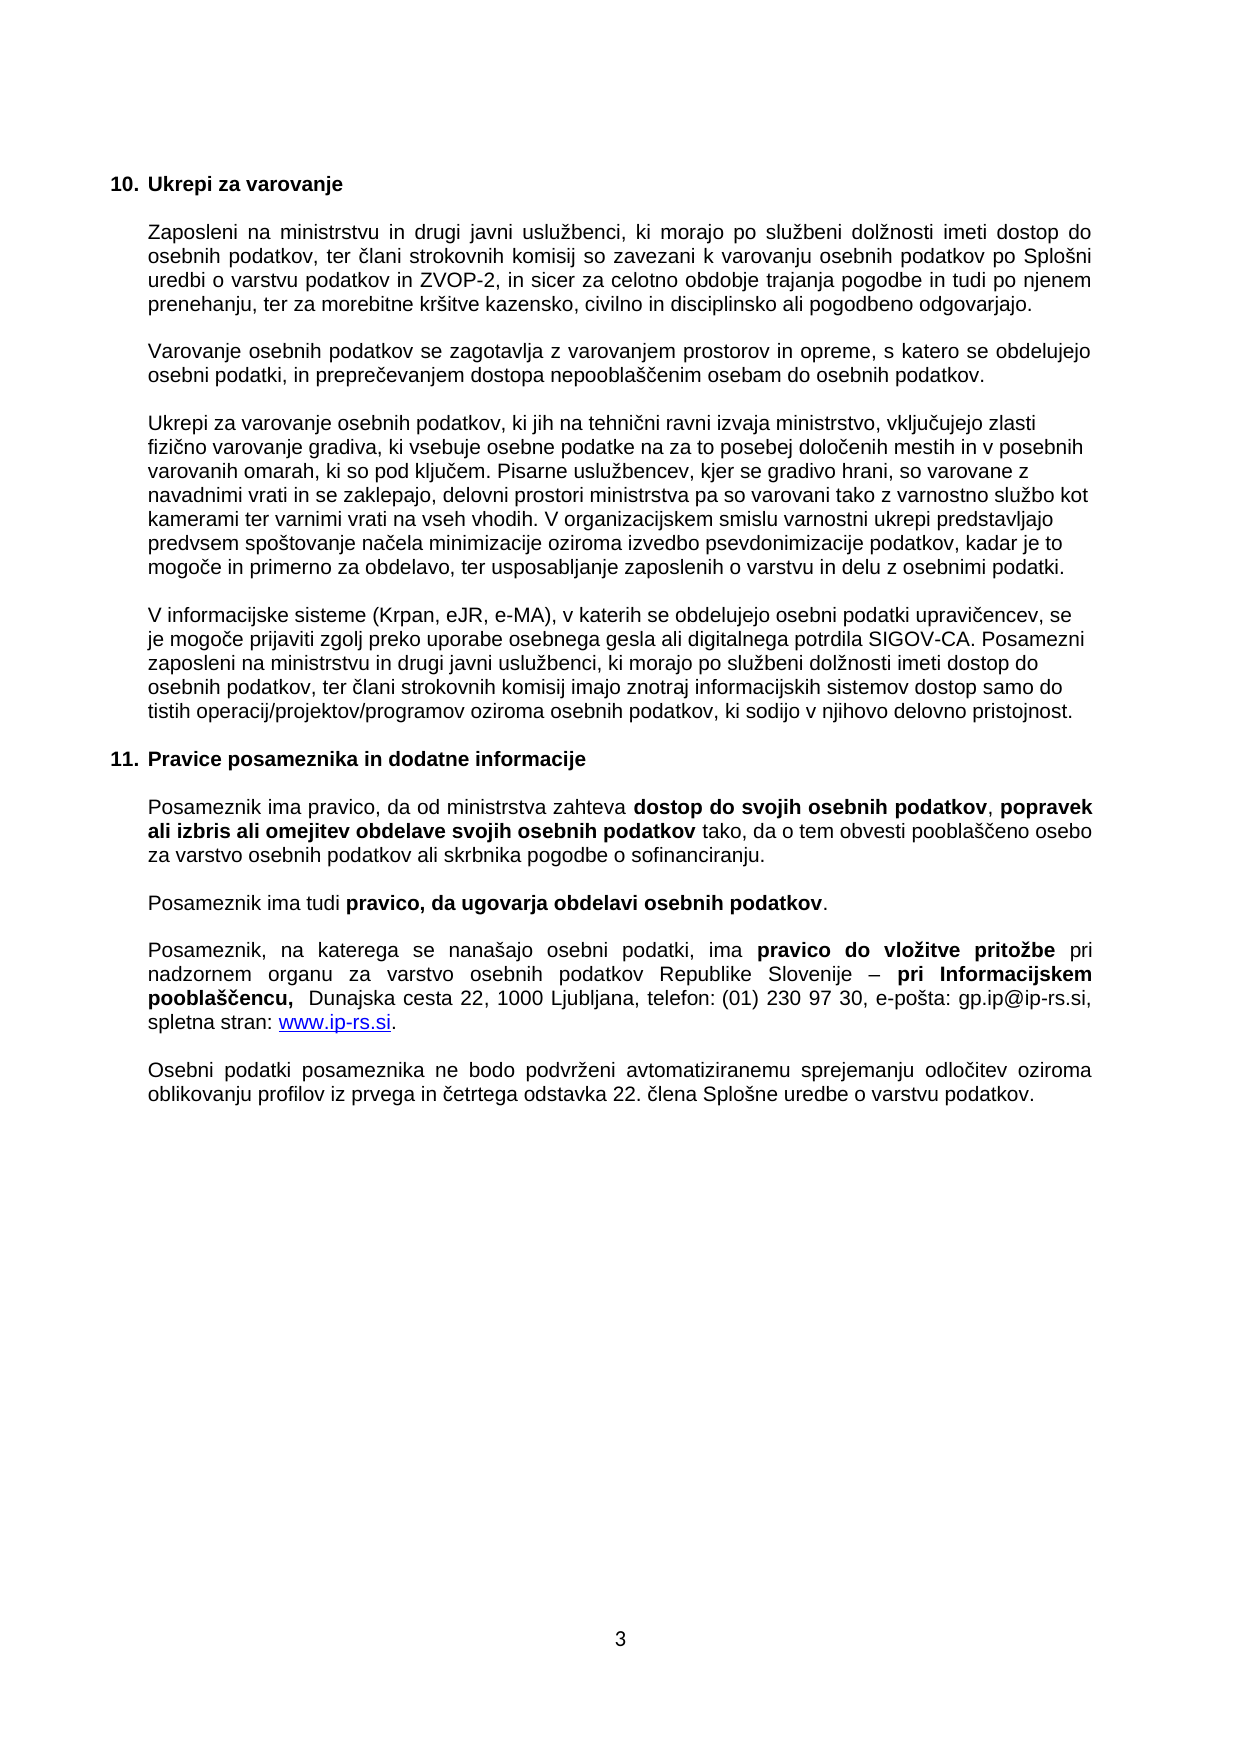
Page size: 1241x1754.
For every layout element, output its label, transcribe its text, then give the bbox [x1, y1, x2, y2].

text Varovanje osebnih podatkov se zagotavlja z varovanjem prostorov in opreme, s katero se obdelujejo osebni podatki, in preprečevanjem dostopa nepooblaščenim osebam do osebnih podatkov. [148, 339, 1093, 387]
list Ukrepi za varovanje [110, 172, 1093, 196]
text Ukrepi za varovanje osebnih podatkov, ki jih na tehnični ravni izvaja ministrstvo, vključujejo zlasti fizično varovanje gradiva, ki vsebuje osebne podatke na za to posebej določenih mestih in v posebnih varovanih omarah, ki so pod ključem. Pisarne uslužbencev, kjer se gradivo hrani, so varovane z navadnimi vrati in se zaklepajo, delovni prostori ministrstva pa so varovani tako z varnostno službo kot kamerami ter varnimi vrati na vseh vhodih. V organizacijskem smislu varnostni ukrepi predstavljajo predvsem spoštovanje načela minimizacije oziroma izvedbo psevdonimizacije podatkov, kadar je to mogoče in primerno za obdelavo, ter usposabljanje zaposlenih o varstvu in delu z osebnimi podatki. [148, 411, 1093, 579]
text V informacijske sisteme (Krpan, eJR, e-MA), v katerih se obdelujejo osebni podatki upravičencev, se je mogoče prijaviti zgolj preko uporabe osebnega gesla ali digitalnega potrdila SIGOV-CA. Posamezni zaposleni na ministrstvu in drugi javni uslužbenci, ki morajo po službeni dolžnosti imeti dostop do osebnih podatkov, ter člani strokovnih komisij imajo znotraj informacijskih sistemov dostop samo do tistih operacij/projektov/programov oziroma osebnih podatkov, ki sodijo v njihovo delovno pristojnost. [148, 603, 1093, 723]
text Posameznik ima tudi pravico, da ugovarja obdelavi osebnih podatkov. [148, 890, 1093, 914]
text Posameznik ima pravico, da od ministrstva zahteva dostop do svojih osebnih podatkov, popravek ali izbris ali omejitev obdelave svojih osebnih podatkov tako, da o tem obvesti pooblaščeno osebo za varstvo osebnih podatkov ali skrbnika pogodbe o sofinanciranju. [148, 794, 1093, 866]
text Osebni podatki posameznika ne bodo podvrženi avtomatiziranemu sprejemanju odločitev oziroma oblikovanju profilov iz prvega in četrtega odstavka 22. člena Splošne uredbe o varstvu podatkov. [148, 1058, 1093, 1106]
text Posameznik, na katerega se nanašajo osebni podatki, ima pravico do vložitve pritožbe pri nadzornem organu za varstvo osebnih podatkov Republike Slovenije – pri Informacijskem pooblaščencu, Dunajska cesta 22, 1000 Ljubljana, telefon: (01) 230 97 30, e-pošta: gp.ip@ip-rs.si, spletna stran: www.ip-rs.si. [148, 938, 1093, 1034]
text Zaposleni na ministrstvu in drugi javni uslužbenci, ki morajo po službeni dolžnosti imeti dostop do osebnih podatkov, ter člani strokovnih komisij so zavezani k varovanju osebnih podatkov po Splošni uredbi o varstvu podatkov in ZVOP-2, in sicer za celotno obdobje trajanja pogodbe in tudi po njenem prenehanju, ter za morebitne kršitve kazensko, civilno in disciplinsko ali pogodbeno odgovarjajo. [148, 219, 1093, 315]
list Pravice posameznika in dodatne informacije [110, 747, 1093, 771]
